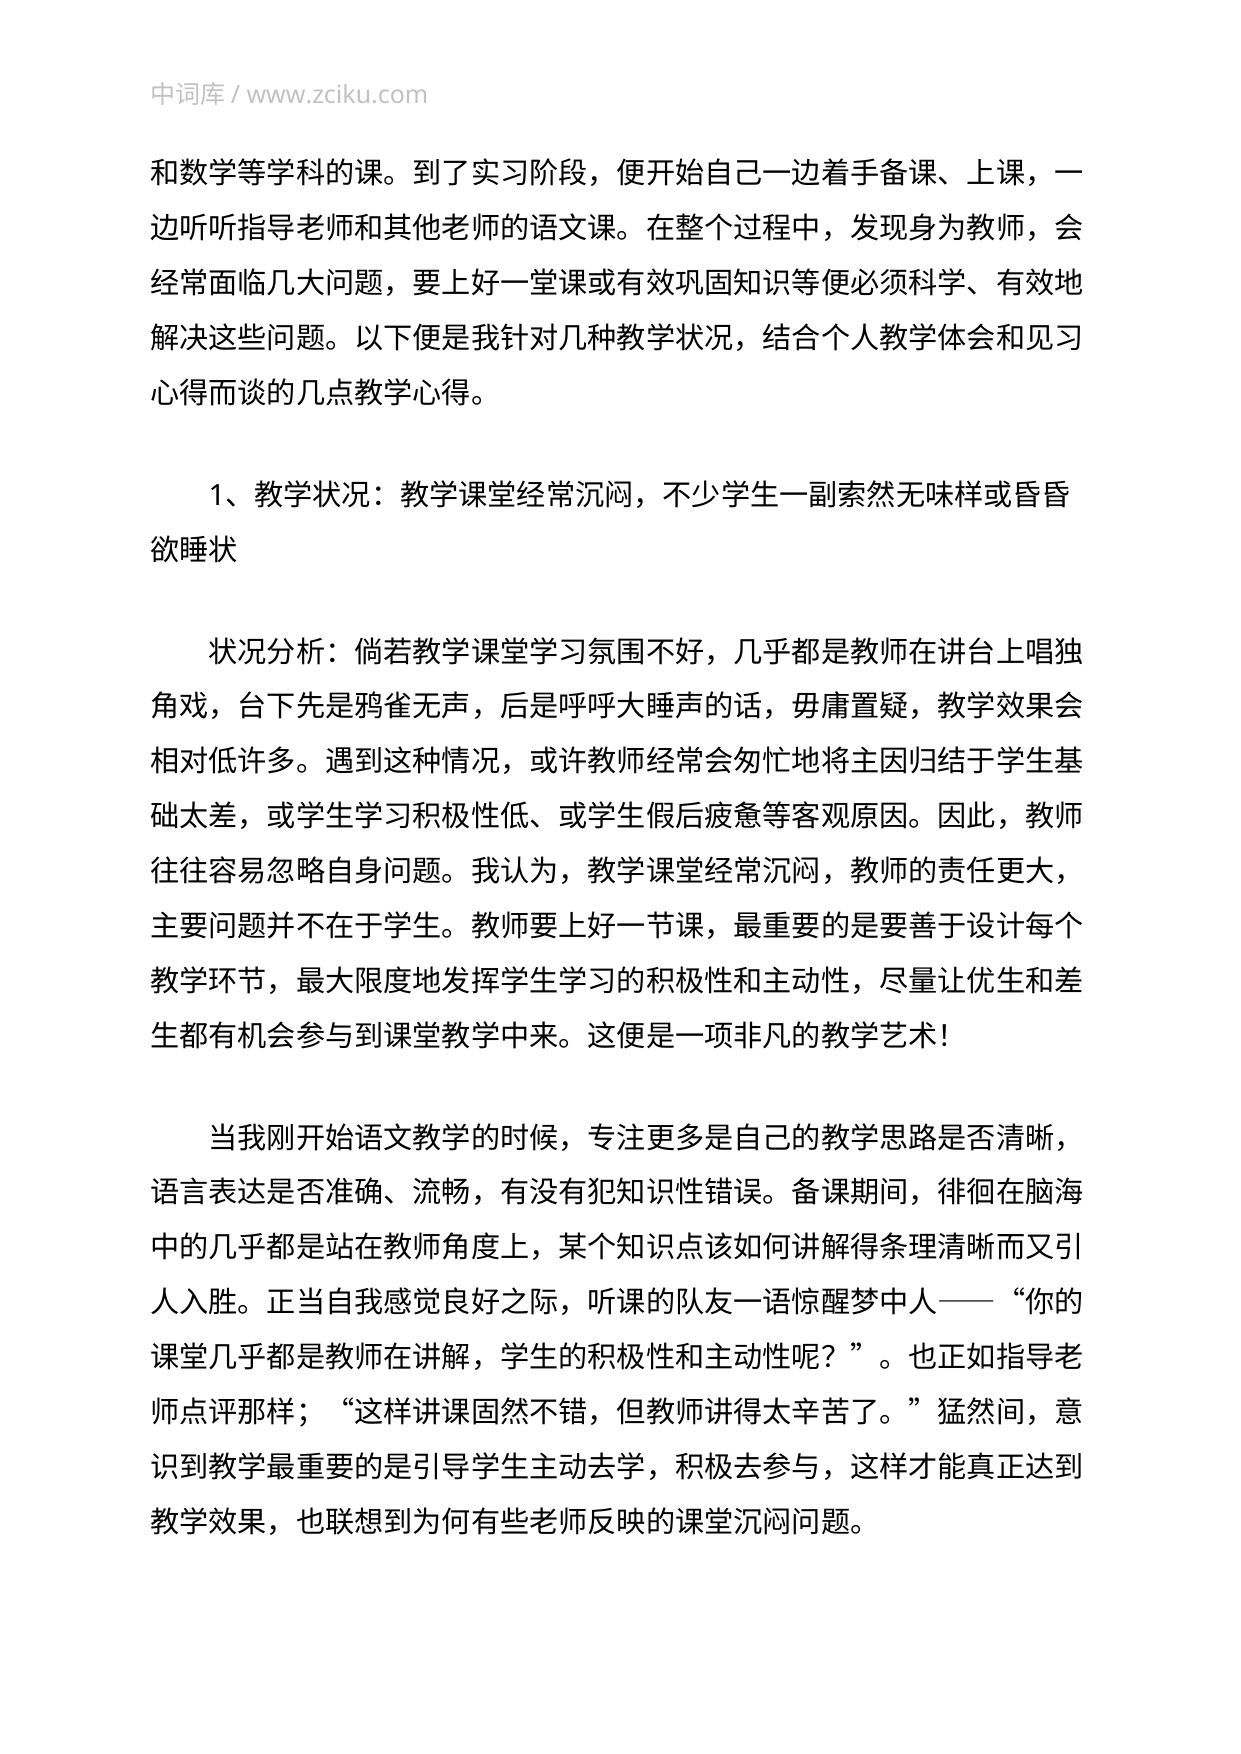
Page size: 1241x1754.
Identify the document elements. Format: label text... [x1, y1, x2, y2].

text 1、教学状况：教学课堂经常沉闷，不少学生一副索然无味样或昏昏欲睡状 [150, 471, 1090, 569]
text 当我刚开始语文教学的时候，专注更多是自己的教学思路是否清晰，语言表达是否准确、流畅，有没有犯知识性错误。备课期间，徘徊在脑海中的几乎都是站在教师角度上，某个知识点该如何讲解得条理清晰而又引人入胜。正当自我感觉良好之际，听课的队友一语惊醒梦中人——“你的课堂几乎都是教师在讲解，学生的积极性和主动性呢？”。也正如指导老师点评那样；“这样讲课固然不错，但教师讲得太辛苦了。”猛然间，意识到教学最重要的是引导学生主动去学，积极去参与，这样才能真正达到教学效果，也联想到为何有些老师反映的课堂沉闷问题。 [150, 1114, 1090, 1541]
text 状况分析：倘若教学课堂学习氛围不好，几乎都是教师在讲台上唱独角戏，台下先是鸦雀无声，后是呼呼大睡声的话，毋庸置疑，教学效果会相对低许多。遇到这种情况，或许教师经常会匆忙地将主因归结于学生基础太差，或学生学习积极性低、或学生假后疲惫等客观原因。因此，教师往往容易忽略自身问题。我认为，教学课堂经常沉闷，教师的责任更大，主要问题并不在于学生。教师要上好一节课，最重要的是要善于设计每个教学环节，最大限度地发挥学生学习的积极性和主动性，尽量让优生和差生都有机会参与到课堂教学中来。这便是一项非凡的教学艺术！ [150, 628, 1090, 1055]
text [150, 150, 1090, 412]
